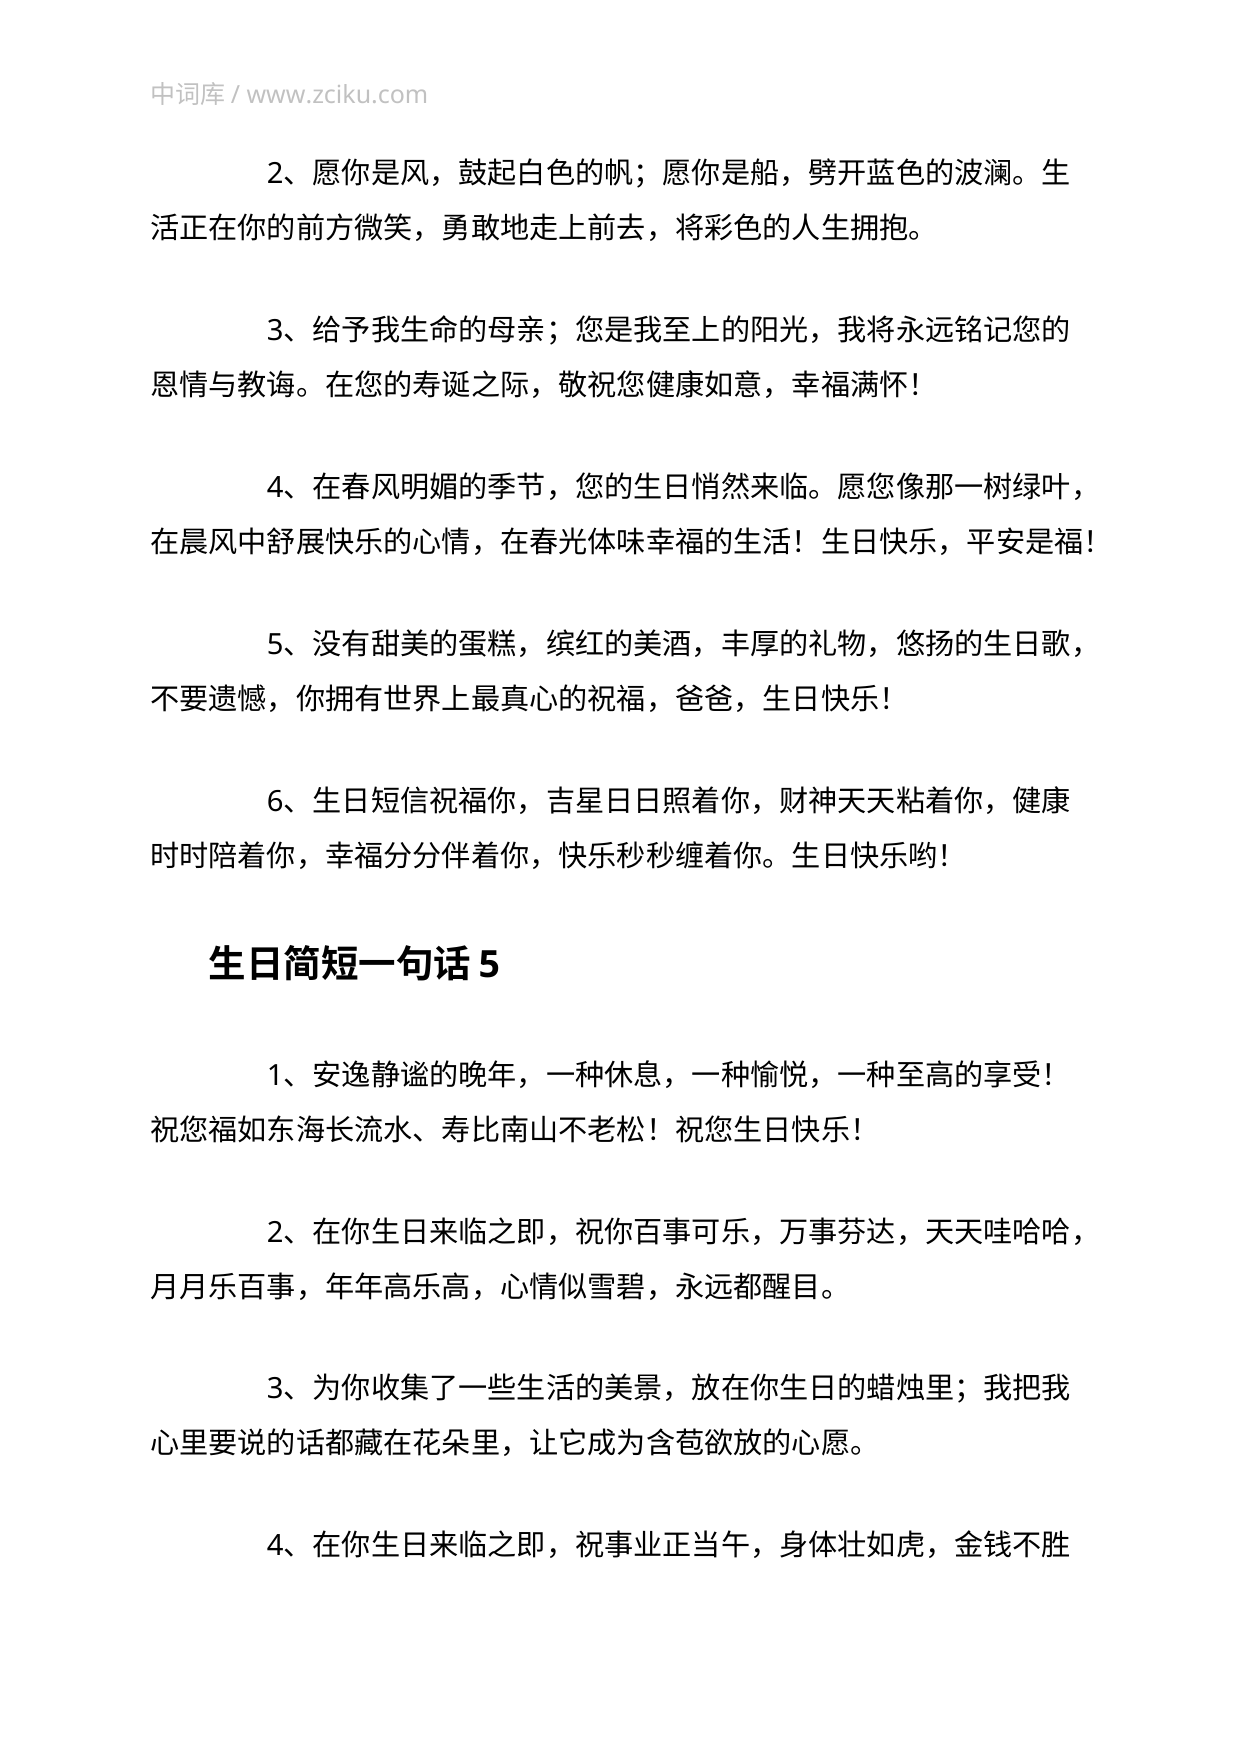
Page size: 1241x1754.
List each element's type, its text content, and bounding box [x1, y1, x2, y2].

text 4、在春风明媚的季节，您的生日悄然来临。愿您像那一树绿叶，在晨风中舒展快乐的心情，在春光体味幸福的生活！生日快乐，平安是福！ [150, 463, 1090, 561]
text 2、愿你是风，鼓起白色的帆；愿你是船，劈开蓝色的波澜。生活正在你的前方微笑，勇敢地走上前去，将彩色的人生拥抱。 [150, 150, 1090, 247]
text 3、给予我生命的母亲；您是我至上的阳光，我将永远铭记您的恩情与教诲。在您的寿诞之际，敬祝您健康如意，幸福满怀！ [150, 307, 1090, 404]
text 生日简短一句话5 [150, 934, 1090, 988]
text 1、安逸静谧的晚年，一种休息，一种愉悦，一种至高的享受！祝您福如东海长流水、寿比南山不老松！祝您生日快乐！ [150, 1051, 1090, 1149]
text 2、在你生日来临之即，祝你百事可乐，万事芬达，天天哇哈哈，月月乐百事，年年高乐高，心情似雪碧，永远都醒目。 [150, 1208, 1090, 1306]
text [150, 1522, 1090, 1564]
text 6、生日短信祝福你，吉星日日照着你，财神天天粘着你，健康时时陪着你，幸福分分伴着你，快乐秒秒缠着你。生日快乐哟！ [150, 777, 1090, 874]
text 3、为你收集了一些生活的美景，放在你生日的蜡烛里；我把我心里要说的话都藏在花朵里，让它成为含苞欲放的心愿。 [150, 1365, 1090, 1462]
text 5、没有甜美的蛋糕，缤红的美酒，丰厚的礼物，悠扬的生日歌，不要遗憾，你拥有世界上最真心的祝福，爸爸，生日快乐！ [150, 620, 1090, 718]
